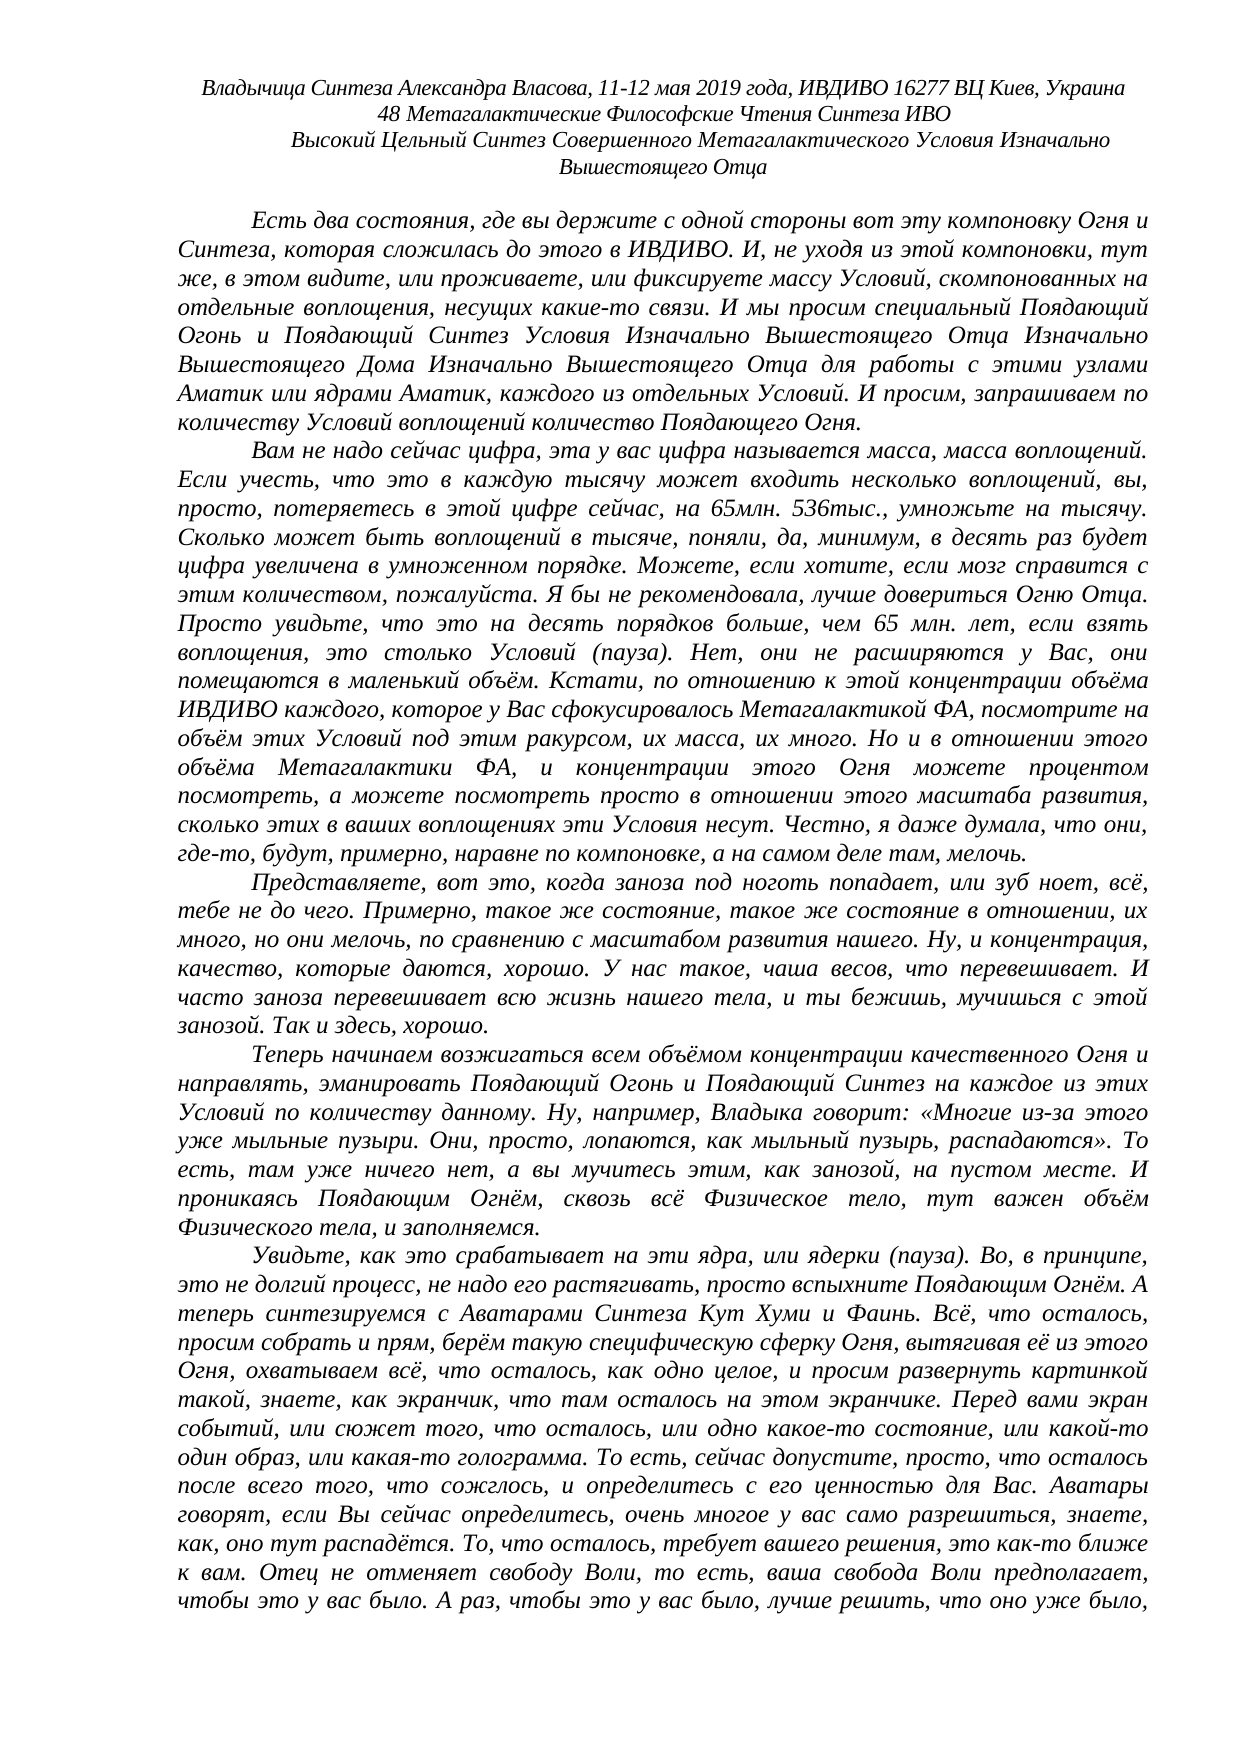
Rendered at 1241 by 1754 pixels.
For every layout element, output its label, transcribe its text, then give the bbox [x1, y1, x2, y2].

text Представляете, вот это, когда заноза под ноготь попадает, или зуб ноет, всё, тебе не до чего. Примерно, такое же состояние, такое же состояние в отношении, их много, но они мелочь, по сравнению с масштабом развития нашего. Ну, и концентрация, качество, которые даются, хорошо. У нас такое, чаша весов, что перевешивает. И часто заноза перевешивает всю жизнь нашего тела, и ты бежишь, мучишься с этой занозой. Так и здесь, хорошо. [177, 867, 1152, 1039]
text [177, 1241, 1152, 1614]
text Вам не надо сейчас цифра, эта у вас цифра называется масса, масса воплощений. Если учесть, что это в каждую тысячу может входить несколько воплощений, вы, просто, потеряетесь в этой цифре сейчас, на 65млн. 536тыс., умножьте на тысячу. Сколько может быть воплощений в тысяче, поняли, да, минимум, в десять раз будет цифра увеличена в умноженном порядке. Можете, если хотите, если мозг справится с этим количеством, пожалуйста. Я бы не рекомендовала, лучше довериться Огню Отца. Просто увидьте, что это на десять порядков больше, чем 65 млн. лет, если взять воплощения, это столько Условий (пауза). Нет, они не расширяются у Вас, они помещаются в маленький объём. Кстати, по отношению к этой концентрации объёма ИВДИВО каждого, которое у Вас сфокусировалось Метагалактикой ФА, посмотрите на объём этих Условий под этим ракурсом, их масса, их много. Но и в отношении этого объёма Метагалактики ФА, и концентрации этого Огня можете процентом посмотреть, а можете посмотреть просто в отношении этого масштаба развития, сколько этих в ваших воплощениях эти Условия несут. Честно, я даже думала, что они, где-то, будут, примерно, наравне по компоновке, а на самом деле там, мелочь. [177, 436, 1152, 867]
text Есть два состояния, где вы держите с одной стороны вот эту компоновку Огня и Синтеза, которая сложилась до этого в ИВДИВО. И, не уходя из этой компоновки, тут же, в этом видите, или проживаете, или фиксируете массу Условий, скомпонованных на отдельные воплощения, несущих какие-то связи. И мы просим специальный Поядающий Огонь и Поядающий Синтез Условия Изначально Вышестоящего Отца Изначально Вышестоящего Дома Изначально Вышестоящего Отца для работы с этими узлами Аматик или ядрами Аматик, каждого из отдельных Условий. И просим, запрашиваем по количеству Условий воплощений количество Поядающего Огня. [177, 206, 1152, 436]
text Теперь начинаем возжигаться всем объёмом концентрации качественного Огня и направлять, эманировать Поядающий Огонь и Поядающий Синтез на каждое из этих Условий по количеству данному. Ну, например, Владыка говорит: «Многие из-за этого уже мыльные пузыри. Они, просто, лопаются, как мыльный пузырь, распадаются». То есть, там уже ничего нет, а вы мучитесь этим, как занозой, на пустом месте. И проникаясь Поядающим Огнём, сквозь всё Физическое тело, тут важен объём Физического тела, и заполняемся. [177, 1039, 1152, 1241]
